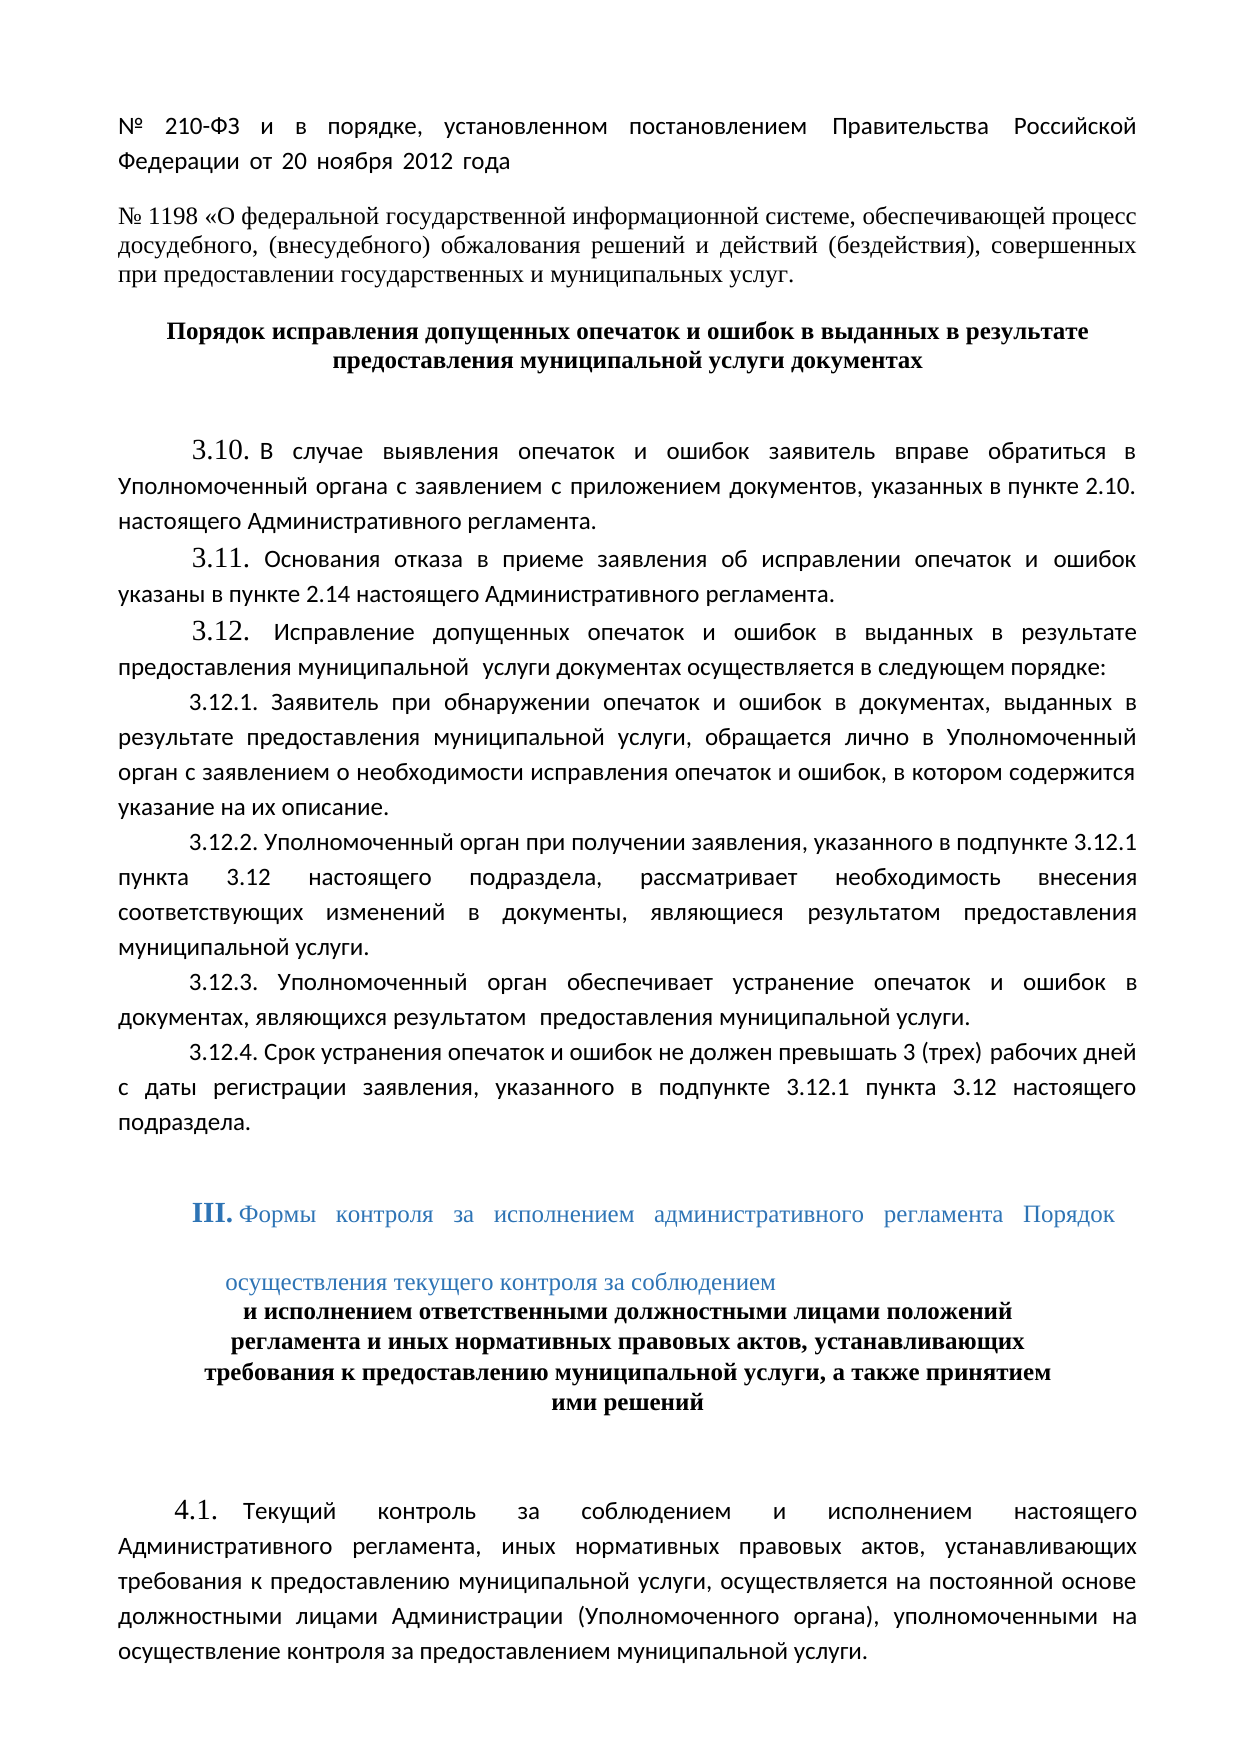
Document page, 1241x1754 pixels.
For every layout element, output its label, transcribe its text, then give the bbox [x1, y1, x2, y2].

text Порядок исправления допущенных опечаток и ошибок в выданных в результате предоставления муниципальной услуги документах [118, 316, 1137, 374]
list В случае выявления опечаток и ошибок заявитель вправе обратиться в Уполномоченный органа с заявлением с приложением документов, указанных в пункте 2.10. настоящего Административного регламента. [118, 432, 1137, 536]
list Основания отказа в приеме заявления об исправлении опечаток и ошибок указаны в пункте 2.14 настоящего Административного регламента. [118, 540, 1136, 609]
list Исправление допущенных опечаток и ошибок в выданных в результате предоставления муниципальной услуги документах осуществляется в следующем порядке: [118, 613, 1137, 682]
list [118, 110, 1137, 176]
list 3.12.1. Заявитель при обнаружении опечаток и ошибок в документах, выданных в результате предоставления муниципальной услуги, обращается лично в Уполномоченный орган с заявлением о необходимости исправления опечаток и ошибок, в котором содержится указание на их описание. [118, 686, 1137, 822]
list 3.12.4. Срок устранения опечаток и ошибок не должен превышать 3 (трех) рабочих дней с даты регистрации заявления, указанного в подпункте 3.12.1 пункта 3.12 настоящего подраздела. [118, 1036, 1136, 1137]
list 3.12.2. Уполномоченный орган при получении заявления, указанного в подпункте 3.12.1 пункта 3.12 настоящего подраздела, рассматривает необходимость внесения соответствующих изменений в документы, являющиеся результатом предоставления муниципальной услуги. [118, 826, 1137, 962]
text № 1198 «О федеральной государственной информационной системе, обеспечивающей процесс досудебного, (внесудебного) обжалования решений и действий (бездействия), совершенных при предоставлении государственных и муниципальных услуг. [118, 201, 1137, 287]
list 3.12.3. Уполномоченный орган обеспечивает устранение опечаток и ошибок в документах, являющихся результатом предоставления муниципальной услуги. [118, 966, 1137, 1032]
list Текущий контроль за соблюдением и исполнением настоящего Административного регламента, иных нормативных правовых актов, устанавливающих требования к предоставлению муниципальной услуги, осуществляется на постоянной основе должностными лицами Администрации (Уполномоченного органа), уполномоченными на осуществление контроля за предоставлением муниципальной услуги. [118, 1492, 1137, 1666]
subtitle Формы контроля за исполнением административного регламента Порядок осуществления текущего контроля за соблюдением [192, 1162, 1115, 1296]
text и исполнением ответственными должностными лицами положений регламента и иных нормативных правовых актов, устанавливающих требования к предоставлению муниципальной услуги, а также принятием ими решений [178, 1296, 1077, 1416]
